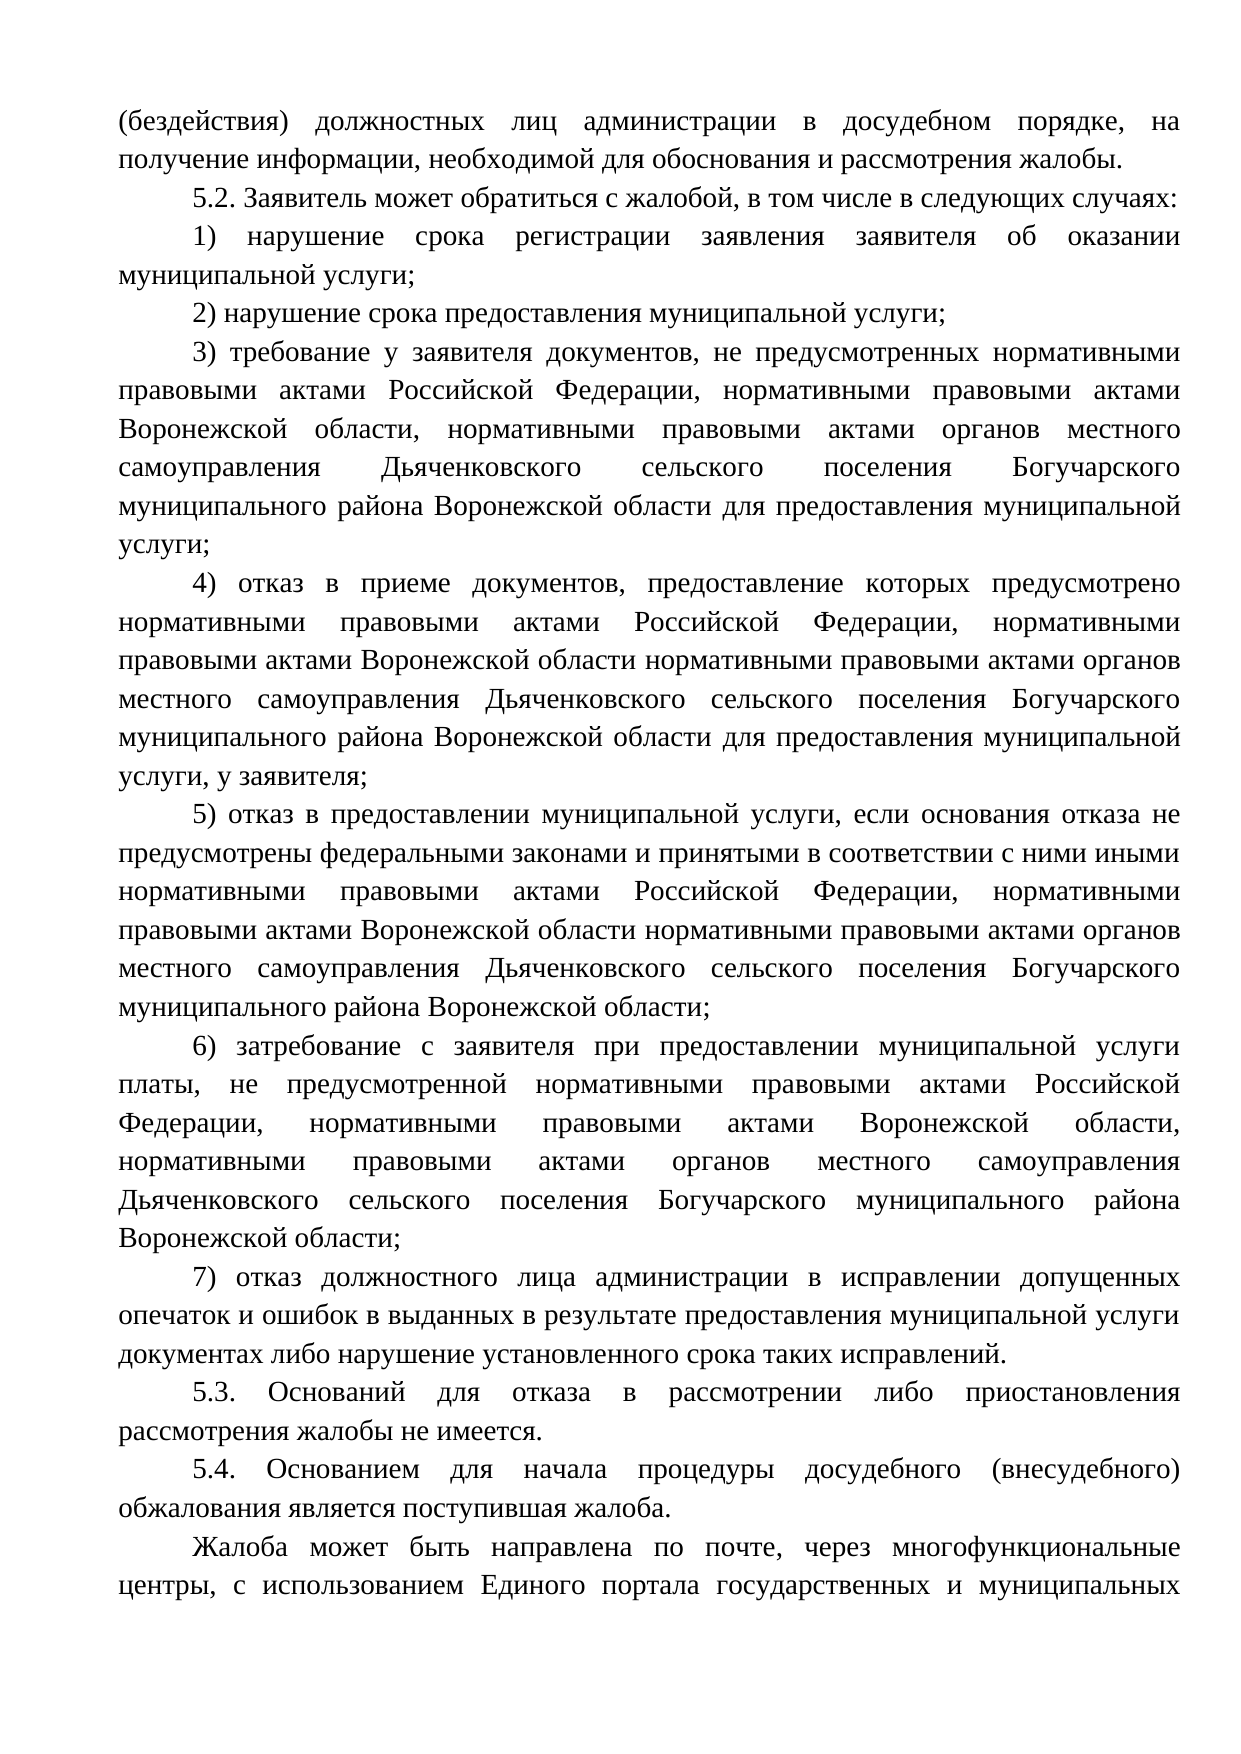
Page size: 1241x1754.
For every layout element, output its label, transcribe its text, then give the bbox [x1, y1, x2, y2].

text 4) отказ в приеме документов, предоставление которых предусмотрено нормативными правовыми актами Российской Федерации, нормативными правовыми актами Воронежской области нормативными правовыми актами органов местного самоуправления Дьяченковского сельского поселения Богучарского муниципального района Воронежской области для предоставления муниципальной услуги, у заявителя; [118, 565, 1181, 791]
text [118, 1529, 1181, 1601]
text 1) нарушение срока регистрации заявления заявителя об оказании муниципальной услуги; [118, 218, 1181, 290]
text 2) нарушение срока предоставления муниципальной услуги; [118, 295, 1181, 329]
text 6) затребование с заявителя при предоставлении муниципальной услуги платы, не предусмотренной нормативными правовыми актами Российской Федерации, нормативными правовыми актами Воронежской области, нормативными правовыми актами органов местного самоуправления Дьяченковского сельского поселения Богучарского муниципального района Воронежской области; [118, 1028, 1181, 1254]
text 5.3. Оснований для отказа в рассмотрении либо приостановления рассмотрения жалобы не имеется. [118, 1374, 1181, 1447]
text 7) отказ должностного лица администрации в исправлении допущенных опечаток и ошибок в выданных в результате предоставления муниципальной услуги документах либо нарушение установленного срока таких исправлений. [118, 1259, 1181, 1369]
text 3) требование у заявителя документов, не предусмотренных нормативными правовыми актами Российской Федерации, нормативными правовыми актами Воронежской области, нормативными правовыми актами органов местного самоуправления Дьяченковского сельского поселения Богучарского муниципального района Воронежской области для предоставления муниципальной услуги; [118, 334, 1181, 560]
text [118, 103, 1181, 175]
text 5.2. Заявитель может обратиться с жалобой, в том числе в следующих случаях: [118, 180, 1181, 213]
text 5.4. Основанием для начала процедуры досудебного (внесудебного) обжалования является поступившая жалоба. [118, 1452, 1181, 1524]
text 5) отказ в предоставлении муниципальной услуги, если основания отказа не предусмотрены федеральными законами и принятыми в соответствии с ними иными нормативными правовыми актами Российской Федерации, нормативными правовыми актами Воронежской области нормативными правовыми актами органов местного самоуправления Дьяченковского сельского поселения Богучарского муниципального района Воронежской области; [118, 796, 1181, 1023]
